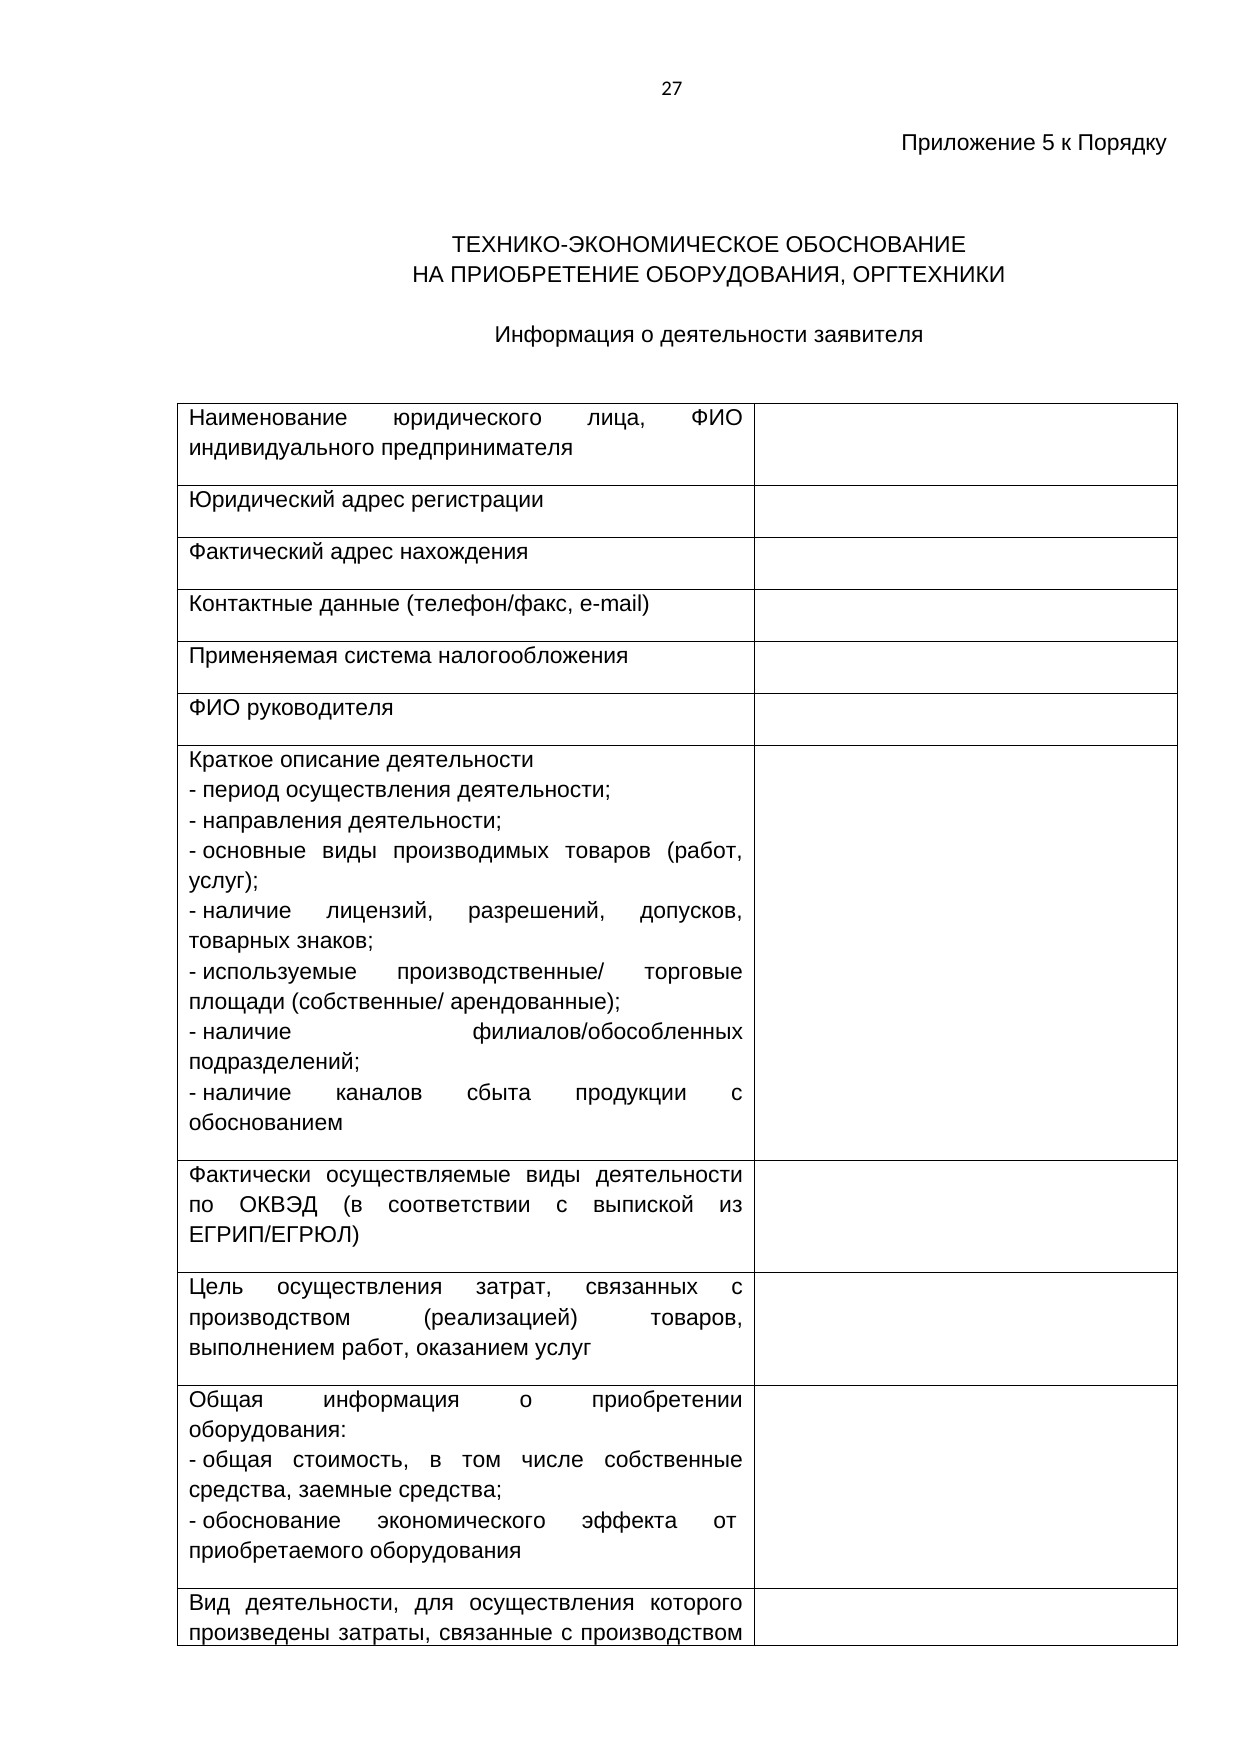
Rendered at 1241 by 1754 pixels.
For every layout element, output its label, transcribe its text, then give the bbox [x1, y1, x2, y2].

table_cell Применяемая система налогообложения [178, 642, 754, 693]
table_cell [755, 486, 1177, 537]
table_cell Фактический адрес нахождения [178, 538, 754, 589]
table_cell [755, 538, 1177, 589]
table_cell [178, 1589, 754, 1645]
table_cell [755, 1589, 1177, 1645]
table_cell [755, 694, 1177, 745]
table_cell Фактически осуществляемые виды деятельности по ОКВЭД (в соответствии с выпиской из ЕГРИП/ЕГРЮЛ) [178, 1161, 754, 1272]
table_cell [755, 1273, 1177, 1385]
table_cell [755, 1386, 1177, 1588]
table_cell ФИО руководителя [178, 694, 754, 745]
table_header [755, 404, 1177, 485]
table_cell Общая информация о приобретении оборудования: - общая стоимость, в том числе собственные средства, заемные средства; - обоснование экономического эффекта от приобретаемого оборудования [178, 1386, 754, 1588]
list ТЕХНИКО-ЭКОНОМИЧЕСКОЕ ОБОСНОВАНИЕ [251, 231, 1166, 257]
list НА ПРИОБРЕТЕНИЕ ОБОРУДОВАНИЯ, ОРГТЕХНИКИ [251, 261, 1166, 287]
table_cell Юридический адрес регистрации [178, 486, 754, 537]
table_header Наименование юридического лица, ФИО индивидуального предпринимателя [178, 404, 754, 485]
list Информация о деятельности заявителя [251, 321, 1166, 347]
table_cell [755, 642, 1177, 693]
text Приложение 5 к Порядку [605, 128, 1167, 155]
table_cell Контактные данные (телефон/факс, e-mail) [178, 590, 754, 641]
table_cell Краткое описание деятельности - период осуществления деятельности; - направления деятельности; - основные виды производимых товаров (работ, услуг); - наличие лицензий, разрешений, допусков, товарных знаков; - используемые производственные/ торговые площади (собственные/ арендованные); - наличие филиалов/обособленных подразделений; - наличие каналов сбыта продукции с обоснованием [178, 746, 754, 1160]
table_cell [755, 590, 1177, 641]
table_cell [755, 746, 1177, 1160]
table_cell Цель осуществления затрат, связанных с производством (реализацией) товаров, выполнением работ, оказанием услуг [178, 1273, 754, 1385]
table_cell [755, 1161, 1177, 1272]
